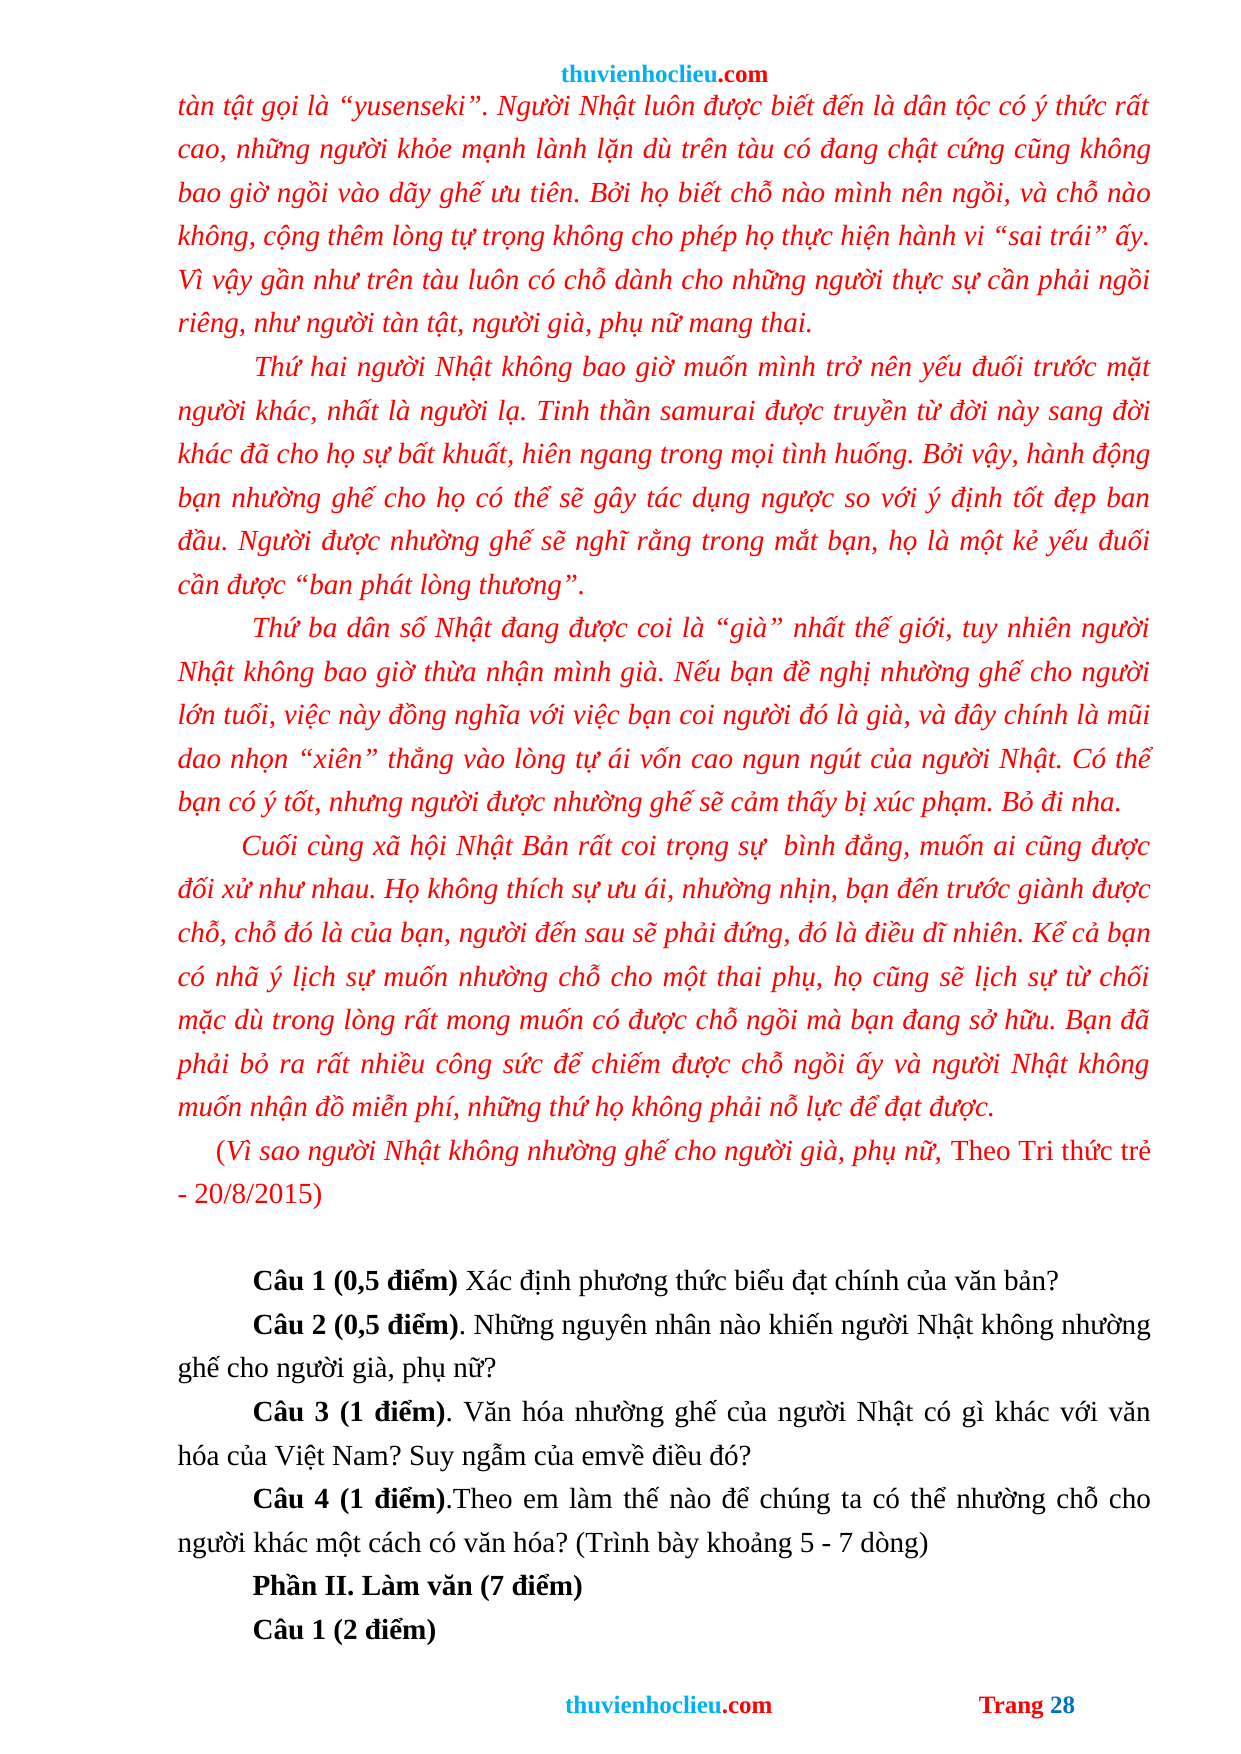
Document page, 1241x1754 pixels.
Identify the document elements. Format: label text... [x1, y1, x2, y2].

text Thứ hai người Nhật không bao giờ muốn mình trở nên yếu đuối trước mặt người khác, nhất là người lạ. Tinh thần samurai được truyền từ đời này sang đời khác đã cho họ sự bất khuất, hiên ngang trong mọi tình huống. Bởi vậy, hành động bạn nhường ghế cho họ có thể sẽ gây tác dụng ngược so với ý định tốt đẹp ban đầu. Người được nhường ghế sẽ nghĩ rằng trong mắt bạn, họ là một kẻ yếu đuối cần được “ban phát lòng thương”. [177, 349, 1152, 600]
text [177, 88, 1152, 339]
text (Vì sao người Nhật không nhường ghế cho người già, phụ nữ, Theo Tri thức trẻ - 20/8/2015) [177, 1133, 1152, 1210]
text Câu 1 (0,5 điểm) Xác định phương thức biểu đạt chính của văn bản? [177, 1263, 1152, 1297]
text Câu 3 (1 điểm). Văn hóa nhường ghế của người Nhật có gì khác với văn hóa của Việt Nam? Suy ngẫm của emvề điều đó? [177, 1394, 1152, 1471]
text Cuối cùng xã hội Nhật Bản rất coi trọng sự bình đẳng, muốn ai cũng được đối xử như nhau. Họ không thích sự ưu ái, nhường nhịn, bạn đến trước giành được chỗ, chỗ đó là của bạn, người đến sau sẽ phải đứng, đó là điều dĩ nhiên. Kể cả bạn có nhã ý lịch sự muốn nhường chỗ cho một thai phụ, họ cũng sẽ lịch sự từ chối mặc dù trong lòng rất mong muốn có được chỗ ngồi mà bạn đang sở hữu. Bạn đã phải bỏ ra rất nhiều công sức để chiếm được chỗ ngồi ấy và người Nhật không muốn nhận đồ miễn phí, những thứ họ không phải nỗ lực để đạt được. [177, 828, 1152, 1123]
text Thứ ba dân số Nhật đang được coi là “già” nhất thế giới, tuy nhiên người Nhật không bao giờ thừa nhận mình già. Nếu bạn đề nghị nhường ghế cho người lớn tuổi, việc này đồng nghĩa với việc bạn coi người đó là già, và đây chính là mũi dao nhọn “xiên” thẳng vào lòng tự ái vốn cao ngun ngút của người Nhật. Có thể bạn có ý tốt, nhưng người được nhường ghế sẽ cảm thấy bị xúc phạm. Bỏ đi nha. [177, 610, 1152, 818]
text Phần II. Làm văn (7 điểm) [177, 1568, 1152, 1602]
text Câu 2 (0,5 điểm). Những nguyên nhân nào khiến người Nhật không nhường ghế cho người già, phụ nữ? [177, 1307, 1152, 1384]
text Câu 4 (1 điểm).Theo em làm thế nào để chúng ta có thể nhường chỗ cho người khác một cách có văn hóa? (Trình bày khoảng 5 - 7 dòng) [177, 1481, 1152, 1558]
text Câu 1 (2 điểm) [177, 1612, 1152, 1645]
